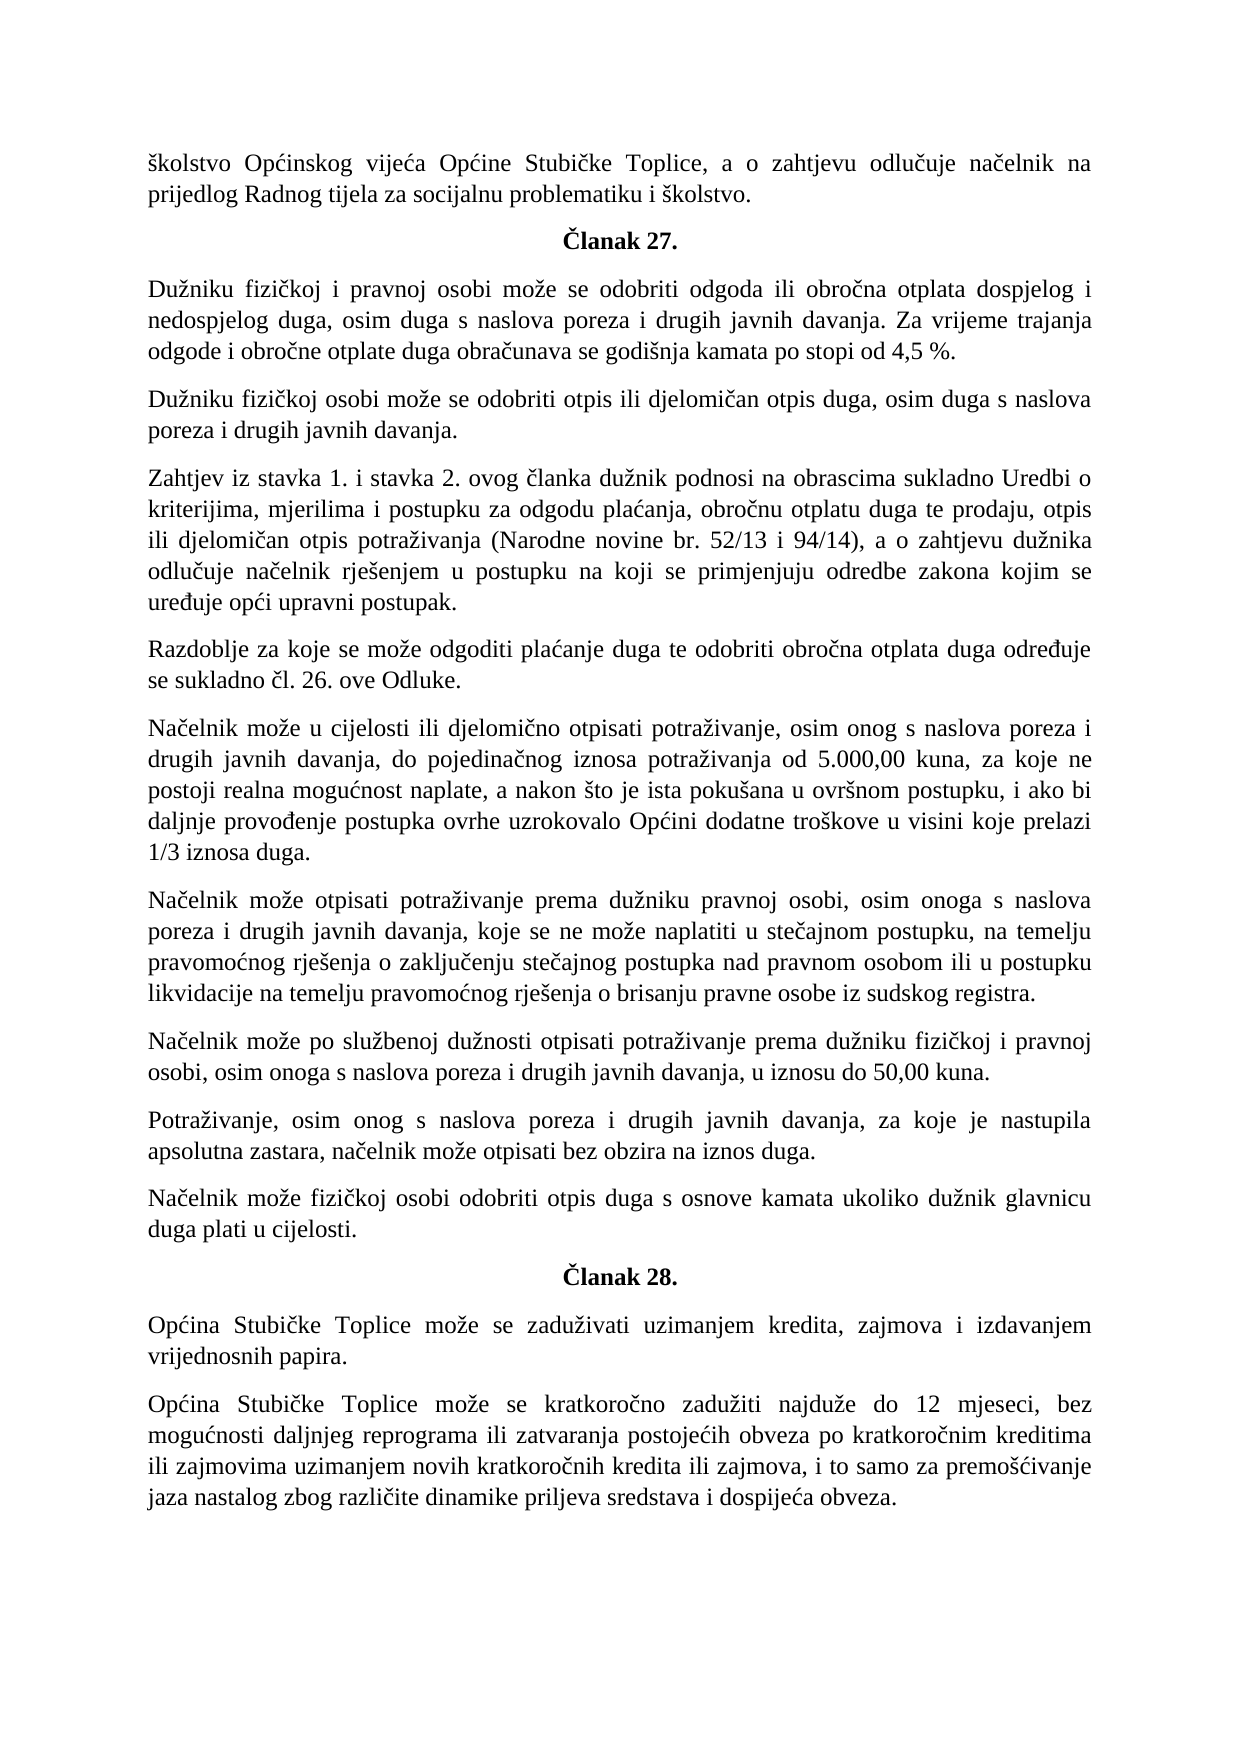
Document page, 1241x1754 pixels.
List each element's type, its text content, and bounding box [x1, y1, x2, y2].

text Načelnik može otpisati potraživanje prema dužniku pravnoj osobi, osim onoga s naslova poreza i drugih javnih davanja, koje se ne može naplatiti u stečajnom postupku, na temelju pravomoćnog rješenja o zaključenju stečajnog postupka nad pravnom osobom ili u postupku likvidacije na temelju pravomoćnog rješenja o brisanju pravne osobe iz sudskog registra. [148, 885, 1093, 1007]
text Potraživanje, osim onog s naslova poreza i drugih javnih davanja, za koje je nastupila apsolutna zastara, načelnik može otpisati bez obzira na iznos duga. [148, 1105, 1093, 1164]
text Dužniku fizičkoj osobi može se odobriti otpis ili djelomičan otpis duga, osim duga s naslova poreza i drugih javnih davanja. [148, 384, 1093, 444]
text Načelnik može po službenoj dužnosti otpisati potraživanje prema dužniku fizičkoj i pravnoj osobi, osim onoga s naslova poreza i drugih javnih davanja, u iznosu do 50,00 kuna. [148, 1026, 1093, 1086]
text Općina Stubičke Toplice može se kratkoročno zadužiti najduže do 12 mjeseci, bez mogućnosti daljnjeg reprograma ili zatvaranja postojećih obveza po kratkoročnim kreditima ili zajmovima uzimanjem novih kratkoročnih kredita ili zajmova, i to samo za premošćivanje jaza nastalog zbog različite dinamike priljeva sredstava i dospijeća obveza. [148, 1389, 1093, 1511]
text Zahtjev iz stavka 1. i stavka 2. ovog članka dužnik podnosi na obrascima sukladno Uredbi o kriterijima, mjerilima i postupku za odgodu plaćanja, obročnu otplatu duga te prodaju, otpis ili djelomičan otpis potraživanja (Narodne novine br. 52/13 i 94/14), a o zahtjevu dužnika odlučuje načelnik rješenjem u postupku na koji se primjenjuju odredbe zakona kojim se uređuje opći upravni postupak. [148, 463, 1093, 616]
text Članak 28. [148, 1262, 1093, 1291]
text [148, 148, 1093, 207]
text Dužniku fizičkoj i pravnoj osobi može se odobriti odgoda ili obročna otplata dospjelog i nedospjelog duga, osim duga s naslova poreza i drugih javnih davanja. Za vrijeme trajanja odgode i obročne otplate duga obračunava se godišnja kamata po stopi od 4,5 %. [148, 274, 1093, 365]
text Članak 27. [148, 226, 1093, 255]
text Općina Stubičke Toplice može se zaduživati uzimanjem kredita, zajmova i izdavanjem vrijednosnih papira. [148, 1310, 1093, 1370]
text Načelnik može u cijelosti ili djelomično otpisati potraživanje, osim onog s naslova poreza i drugih javnih davanja, do pojedinačnog iznosa potraživanja od 5.000,00 kuna, za koje ne postoji realna mogućnost naplate, a nakon što je ista pokušana u ovršnom postupku, i ako bi daljnje provođenje postupka ovrhe uzrokovalo Općini dodatne troškove u visini koje prelazi 1/3 iznosa duga. [148, 713, 1093, 866]
text Razdoblje za koje se može odgoditi plaćanje duga te odobriti obročna otplata duga određuje se sukladno čl. 26. ove Odluke. [148, 634, 1093, 694]
text Načelnik može fizičkoj osobi odobriti otpis duga s osnove kamata ukoliko dužnik glavnicu duga plati u cijelosti. [148, 1183, 1093, 1243]
